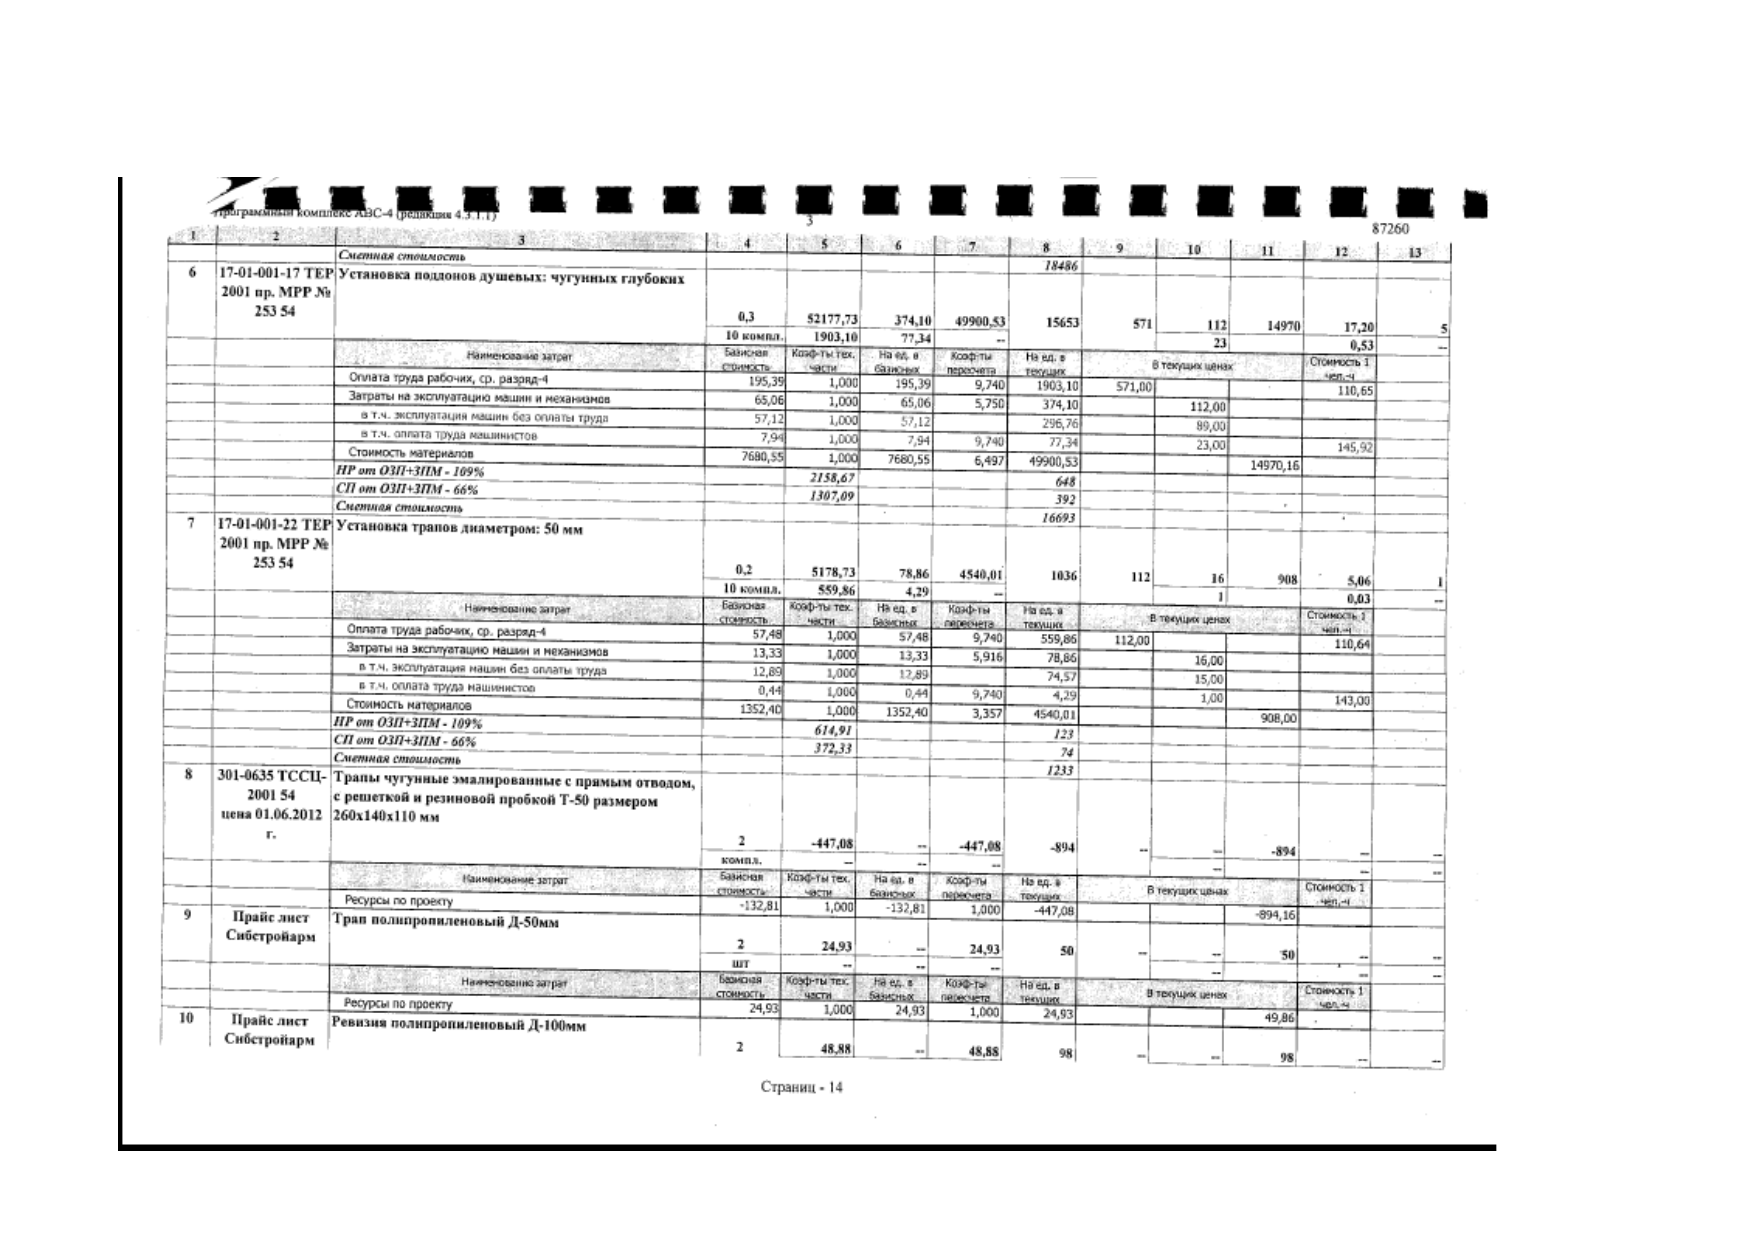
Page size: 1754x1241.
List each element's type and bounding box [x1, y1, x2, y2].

picture [118, 177, 1497, 1151]
